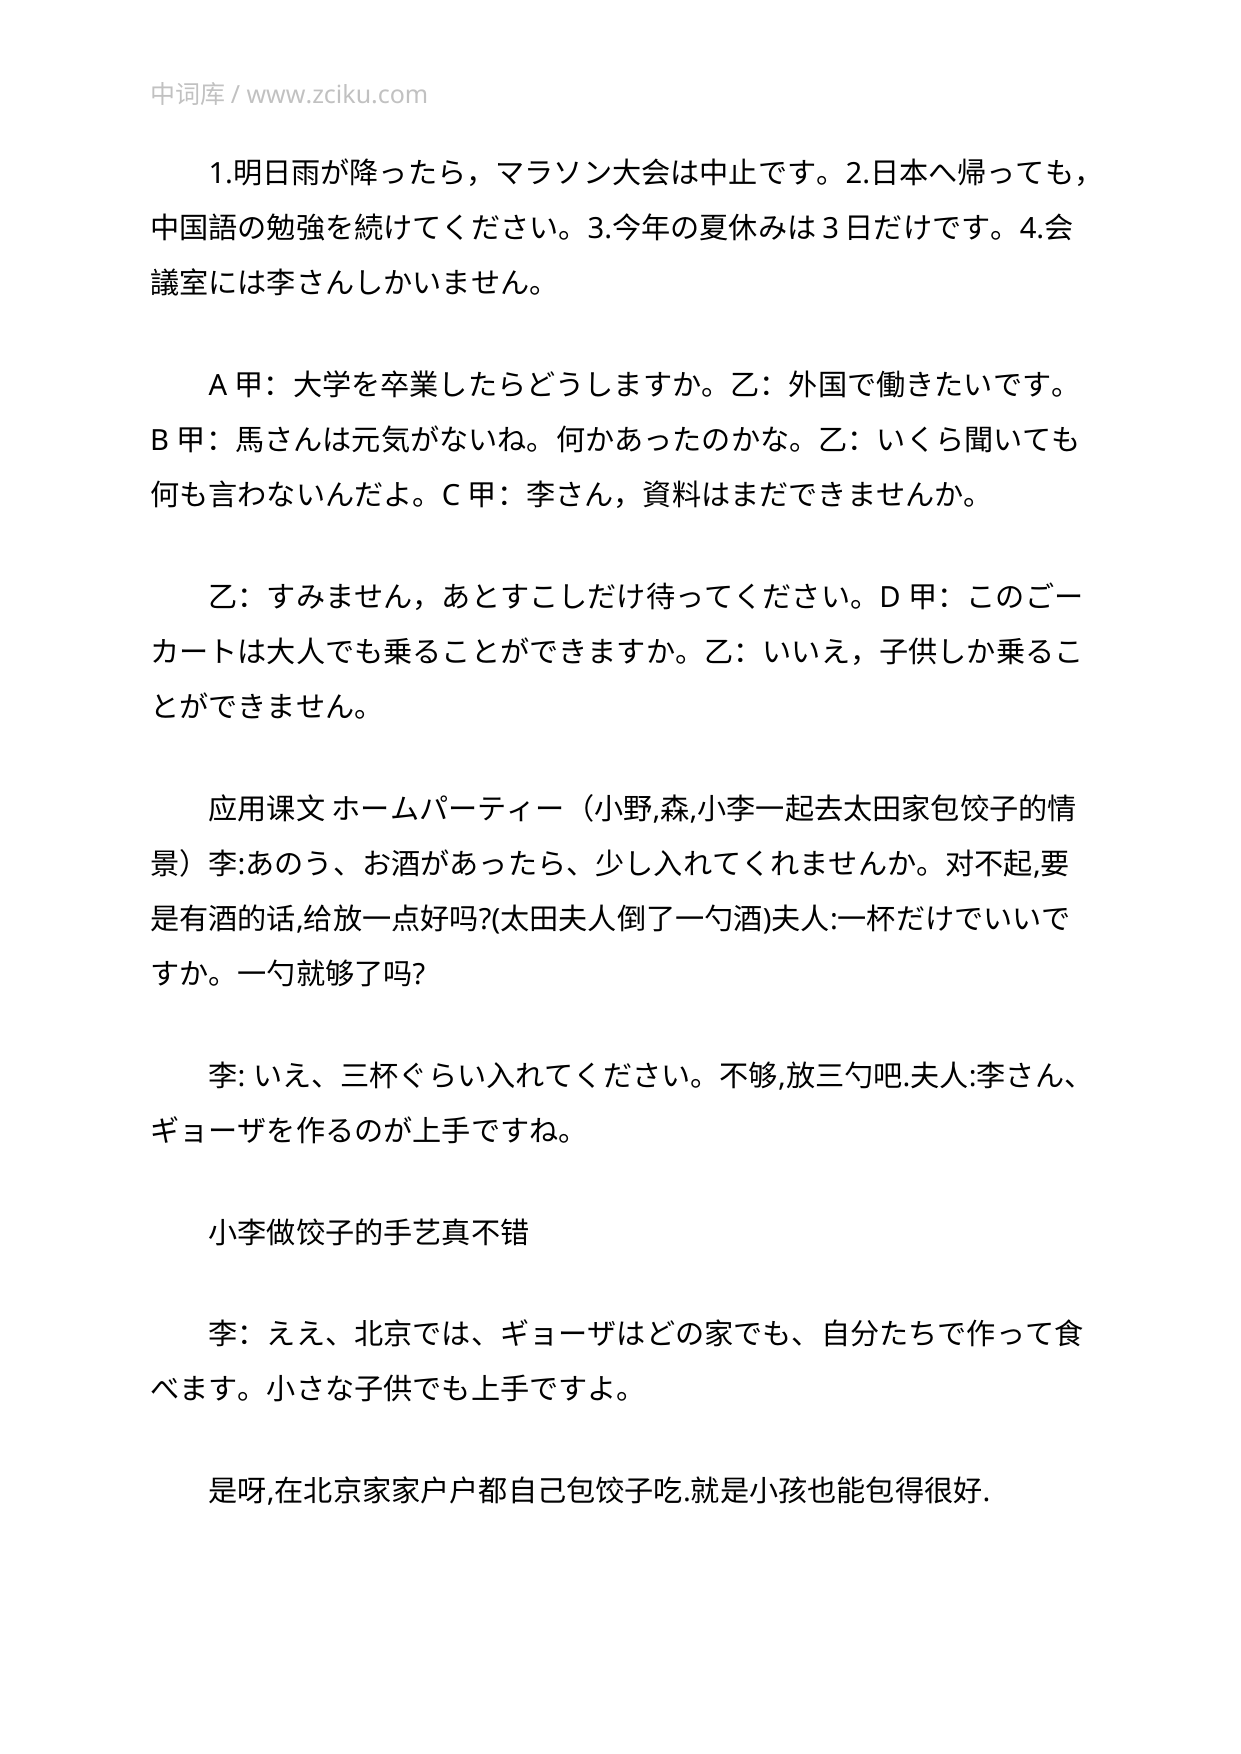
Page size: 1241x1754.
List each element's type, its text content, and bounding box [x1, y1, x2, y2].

text A 甲：大学を卒業したらどうしますか。乙：外国で働きたいです。B 甲：馬さんは元気がないね。何かあったのかな。乙：いくら聞いても何も言わないんだよ。C 甲：李さん，資料はまだできませんか。 [150, 362, 1090, 514]
text 乙：すみません，あとすこしだけ待ってください。D 甲：このごーカートは大人でも乗ることができますか。乙：いいえ，子供しか乗ることができません。 [150, 574, 1090, 726]
text 李: いえ、三杯ぐらい入れてください。不够,放三勺吧.夫人:李さん、ギョーザを作るのが上手ですね。 [150, 1052, 1090, 1150]
text 小李做饺子的手艺真不错 [150, 1209, 1090, 1251]
text 是呀,在北京家家户户都自己包饺子吃.就是小孩也能包得很好. [150, 1468, 1090, 1510]
text 应用课文 ホームパーティー（小野,森,小李一起去太田家包饺子的情景）李:あのう、お酒があったら、少し入れてくれませんか。对不起,要是有酒的话,给放一点好吗?(太田夫人倒了一勺酒)夫人:一杯だけでいいですか。一勺就够了吗? [150, 785, 1090, 993]
text 1.明日雨が降ったら，マラソン大会は中止です。2.日本へ帰っても，中国語の勉強を続けてください。3.今年の夏休みは3日だけです。4.会議室には李さんしかいません。 [150, 150, 1090, 302]
text 李：ええ、北京では、ギョーザはどの家でも、自分たちで作って食べます。小さな子供でも上手ですよ。 [150, 1311, 1090, 1408]
